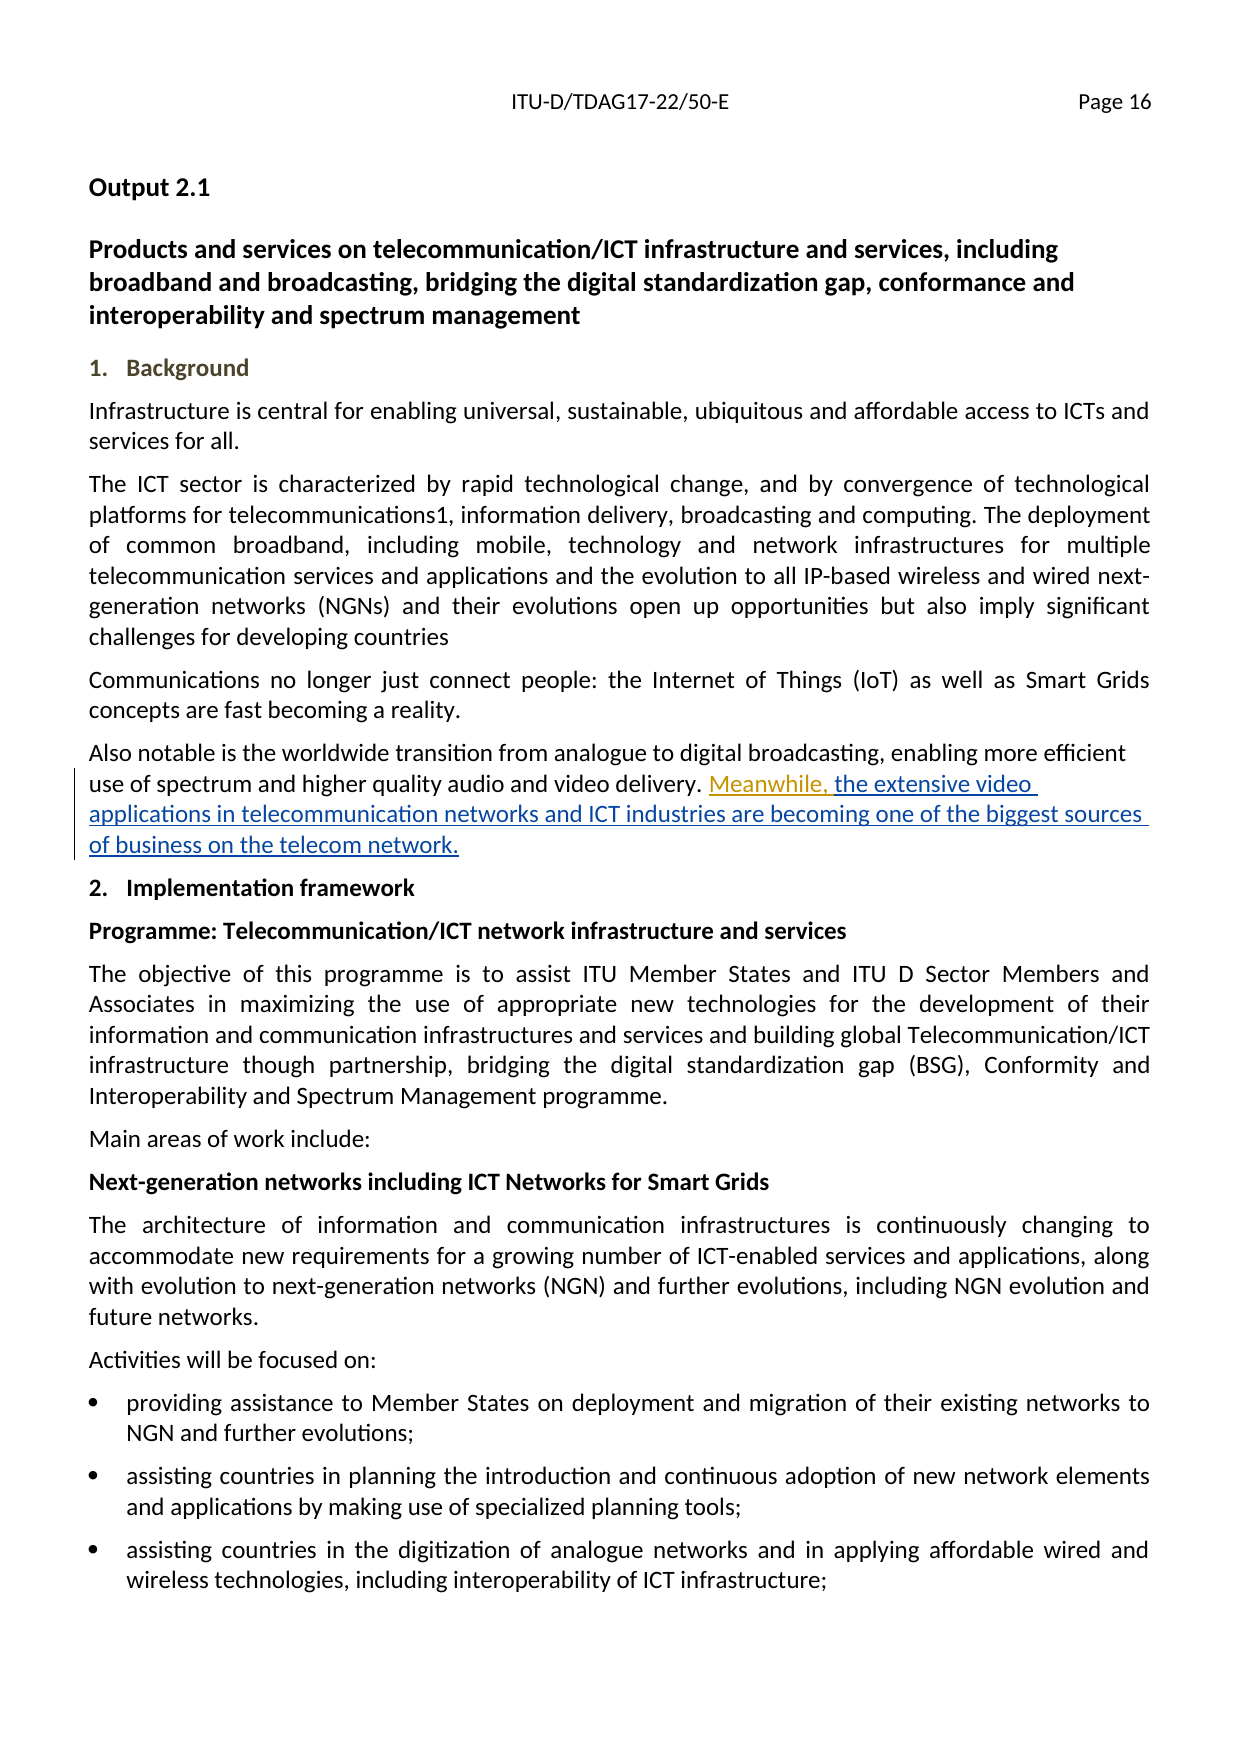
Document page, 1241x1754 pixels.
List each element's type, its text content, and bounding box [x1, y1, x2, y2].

text The ICT sector is characterized by rapid technological change, and by convergence of technological platforms for telecommunications1, information delivery, broadcasting and computing. The deployment of common broadband, including mobile, technology and network infrastructures for multiple telecommunication services and applications and the evolution to all IP-based wireless and wired next-generation networks (NGNs) and their evolutions open up opportunities but also imply significant challenges for developing countries [89, 468, 1152, 651]
text Infrastructure is central for enabling universal, sustainable, ubiquitous and affordable access to ICTs and services for all. [89, 395, 1152, 456]
text Main areas of work include: [89, 1123, 1152, 1154]
list assisting countries in the digitization of analogue networks and in applying affordable wired and wireless technologies, including interoperability of ICT infrastructure; [89, 1534, 1152, 1595]
subtitle Products and services on telecommunication/ICT infrastructure and services, including broadband and broadcasting, bridging the digital standardization gap, conformance and interoperability and spectrum management [89, 232, 1152, 331]
list providing assistance to Member States on deployment and migration of their existing networks to NGN and further evolutions; [89, 1387, 1152, 1448]
text Communications no longer just connect people: the Internet of Things (IoT) as well as Smart Grids concepts are fast becoming a reality. [89, 664, 1152, 725]
subtitle Background [89, 352, 1152, 382]
subtitle Output 2.1 [89, 170, 1152, 203]
text Activities will be focused on: [89, 1344, 1152, 1374]
text The architecture of information and communication infrastructures is continuously changing to accommodate new requirements for a growing number of ICT-enabled services and applications, along with evolution to next-generation networks (NGN) and further evolutions, including NGN evolution and future networks. [89, 1209, 1152, 1331]
text Programme: Telecommunication/ICT network infrastructure and services [89, 915, 1152, 946]
text The objective of this programme is to assist ITU Member States and ITU D Sector Members and Associates in maximizing the use of appropriate new technologies for the development of their information and communication infrastructures and services and building global Telecommunication/ICT infrastructure though partnership, bridging the digital standardization gap (BSG), Conformity and Interoperability and Spectrum Management programme. [89, 958, 1152, 1111]
list Implementation framework [89, 872, 1152, 903]
text Also notable is the worldwide transition from analogue to digital broadcasting, enabling more efficient use of spectrum and higher quality audio and video delivery. [89, 737, 1152, 859]
list assisting countries in planning the introduction and continuous adoption of new network elements and applications by making use of specialized planning tools; [89, 1460, 1152, 1521]
text Next-generation networks including ICT Networks for Smart Grids [89, 1166, 1152, 1197]
